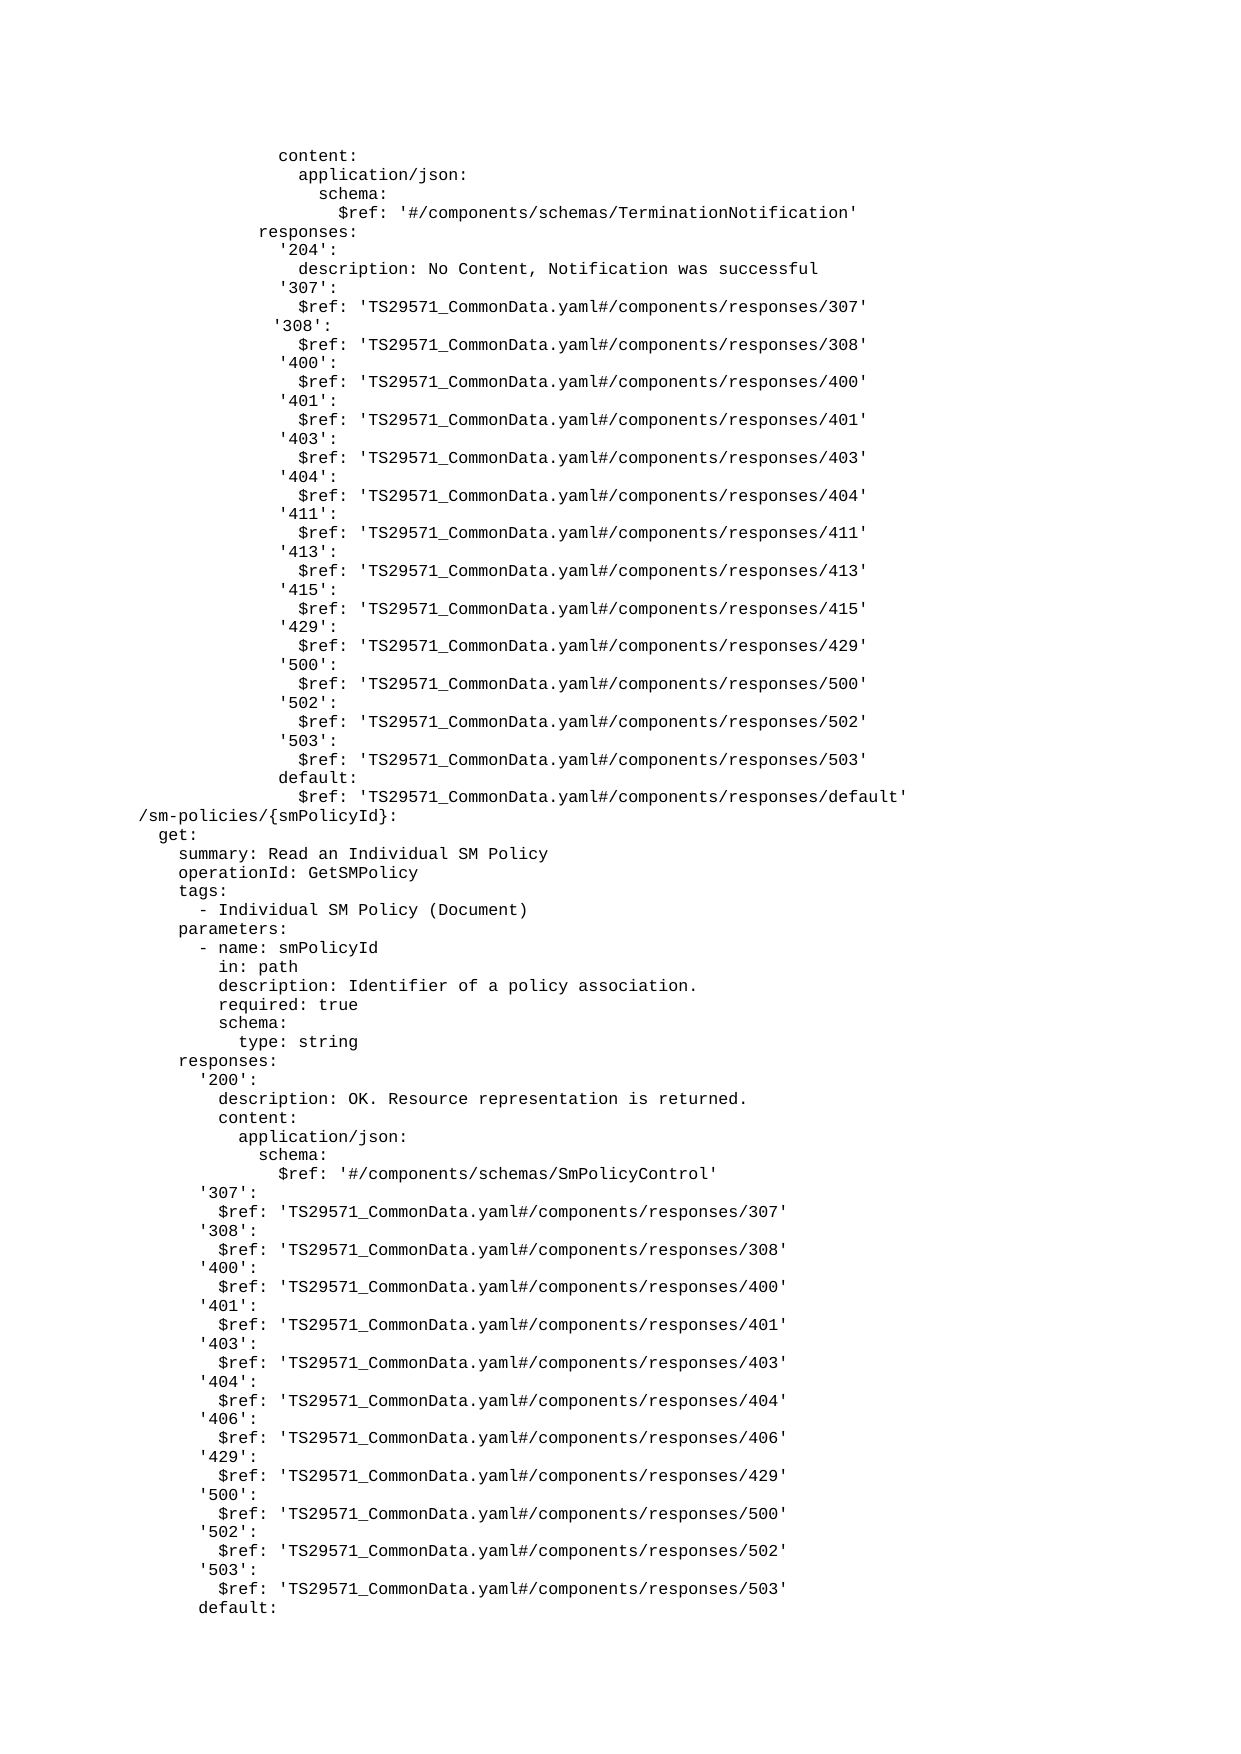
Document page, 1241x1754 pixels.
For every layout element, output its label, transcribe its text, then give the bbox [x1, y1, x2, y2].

text $ref: 'TS29571_CommonData.yaml#/components/responses/404' [118, 487, 1122, 506]
text content: [118, 148, 1122, 167]
text default: [118, 1599, 1122, 1618]
text $ref: 'TS29571_CommonData.yaml#/components/responses/403' [118, 1354, 1122, 1373]
text $ref: '#/components/schemas/SmPolicyControl' [118, 1166, 1122, 1185]
text parameters: [118, 921, 1122, 939]
text $ref: 'TS29571_CommonData.yaml#/components/responses/400' [118, 374, 1122, 393]
text '406': [118, 1411, 1122, 1430]
text $ref: 'TS29571_CommonData.yaml#/components/responses/400' [118, 1279, 1122, 1298]
text tags: [118, 883, 1122, 902]
text $ref: 'TS29571_CommonData.yaml#/components/responses/500' [118, 676, 1122, 694]
text $ref: 'TS29571_CommonData.yaml#/components/responses/307' [118, 298, 1122, 317]
text schema: [118, 1147, 1122, 1166]
text schema: [118, 185, 1122, 204]
text '400': [118, 355, 1122, 374]
text responses: [118, 223, 1122, 242]
text '500': [118, 657, 1122, 676]
text description: No Content, Notification was successful [118, 261, 1122, 280]
text description: OK. Resource representation is returned. [118, 1090, 1122, 1109]
text '415': [118, 581, 1122, 600]
text $ref: 'TS29571_CommonData.yaml#/components/responses/429' [118, 638, 1122, 657]
text '403': [118, 431, 1122, 449]
text application/json: [118, 167, 1122, 185]
text content: [118, 1109, 1122, 1128]
text $ref: 'TS29571_CommonData.yaml#/components/responses/502' [118, 713, 1122, 732]
text '308': [118, 1222, 1122, 1241]
text in: path [118, 958, 1122, 977]
text '401': [118, 393, 1122, 412]
text $ref: '#/components/schemas/TerminationNotification' [118, 204, 1122, 223]
text $ref: 'TS29571_CommonData.yaml#/components/responses/308' [118, 336, 1122, 355]
text get: [118, 826, 1122, 845]
text description: Identifier of a policy association. [118, 977, 1122, 996]
text $ref: 'TS29571_CommonData.yaml#/components/responses/415' [118, 600, 1122, 619]
text $ref: 'TS29571_CommonData.yaml#/components/responses/401' [118, 412, 1122, 431]
text '429': [118, 619, 1122, 638]
text '503': [118, 732, 1122, 751]
text - name: smPolicyId [118, 939, 1122, 958]
text $ref: 'TS29571_CommonData.yaml#/components/responses/307' [118, 1203, 1122, 1222]
text '403': [118, 1336, 1122, 1354]
text $ref: 'TS29571_CommonData.yaml#/components/responses/404' [118, 1392, 1122, 1411]
text $ref: 'TS29571_CommonData.yaml#/components/responses/429' [118, 1467, 1122, 1486]
text $ref: 'TS29571_CommonData.yaml#/components/responses/500' [118, 1505, 1122, 1524]
text '307': [118, 1185, 1122, 1203]
text '413': [118, 544, 1122, 562]
text '502': [118, 694, 1122, 713]
text '502': [118, 1524, 1122, 1543]
text $ref: 'TS29571_CommonData.yaml#/components/responses/406' [118, 1430, 1122, 1449]
text '404': [118, 1373, 1122, 1392]
text '500': [118, 1486, 1122, 1505]
text operationId: GetSMPolicy [118, 864, 1122, 883]
text - Individual SM Policy (Document) [118, 902, 1122, 921]
text '400': [118, 1260, 1122, 1279]
text $ref: 'TS29571_CommonData.yaml#/components/responses/308' [118, 1241, 1122, 1260]
text /sm-policies/{smPolicyId}: [118, 808, 1122, 826]
text '503': [118, 1562, 1122, 1581]
text '401': [118, 1298, 1122, 1317]
text $ref: 'TS29571_CommonData.yaml#/components/responses/503' [118, 751, 1122, 770]
text '411': [118, 506, 1122, 525]
text $ref: 'TS29571_CommonData.yaml#/components/responses/default' [118, 789, 1122, 808]
text $ref: 'TS29571_CommonData.yaml#/components/responses/413' [118, 562, 1122, 581]
text $ref: 'TS29571_CommonData.yaml#/components/responses/401' [118, 1317, 1122, 1336]
text default: [118, 770, 1122, 789]
text '307': [118, 280, 1122, 298]
text $ref: 'TS29571_CommonData.yaml#/components/responses/403' [118, 449, 1122, 468]
text $ref: 'TS29571_CommonData.yaml#/components/responses/503' [118, 1581, 1122, 1599]
text $ref: 'TS29571_CommonData.yaml#/components/responses/411' [118, 525, 1122, 544]
text schema: [118, 1015, 1122, 1034]
text required: true [118, 996, 1122, 1015]
text '404': [118, 468, 1122, 487]
text type: string [118, 1034, 1122, 1053]
text responses: [118, 1053, 1122, 1072]
text '204': [118, 242, 1122, 261]
text application/json: [118, 1128, 1122, 1147]
text summary: Read an Individual SM Policy [118, 845, 1122, 864]
text '200': [118, 1072, 1122, 1090]
text '308': [118, 317, 1122, 336]
text $ref: 'TS29571_CommonData.yaml#/components/responses/502' [118, 1543, 1122, 1562]
text '429': [118, 1449, 1122, 1467]
